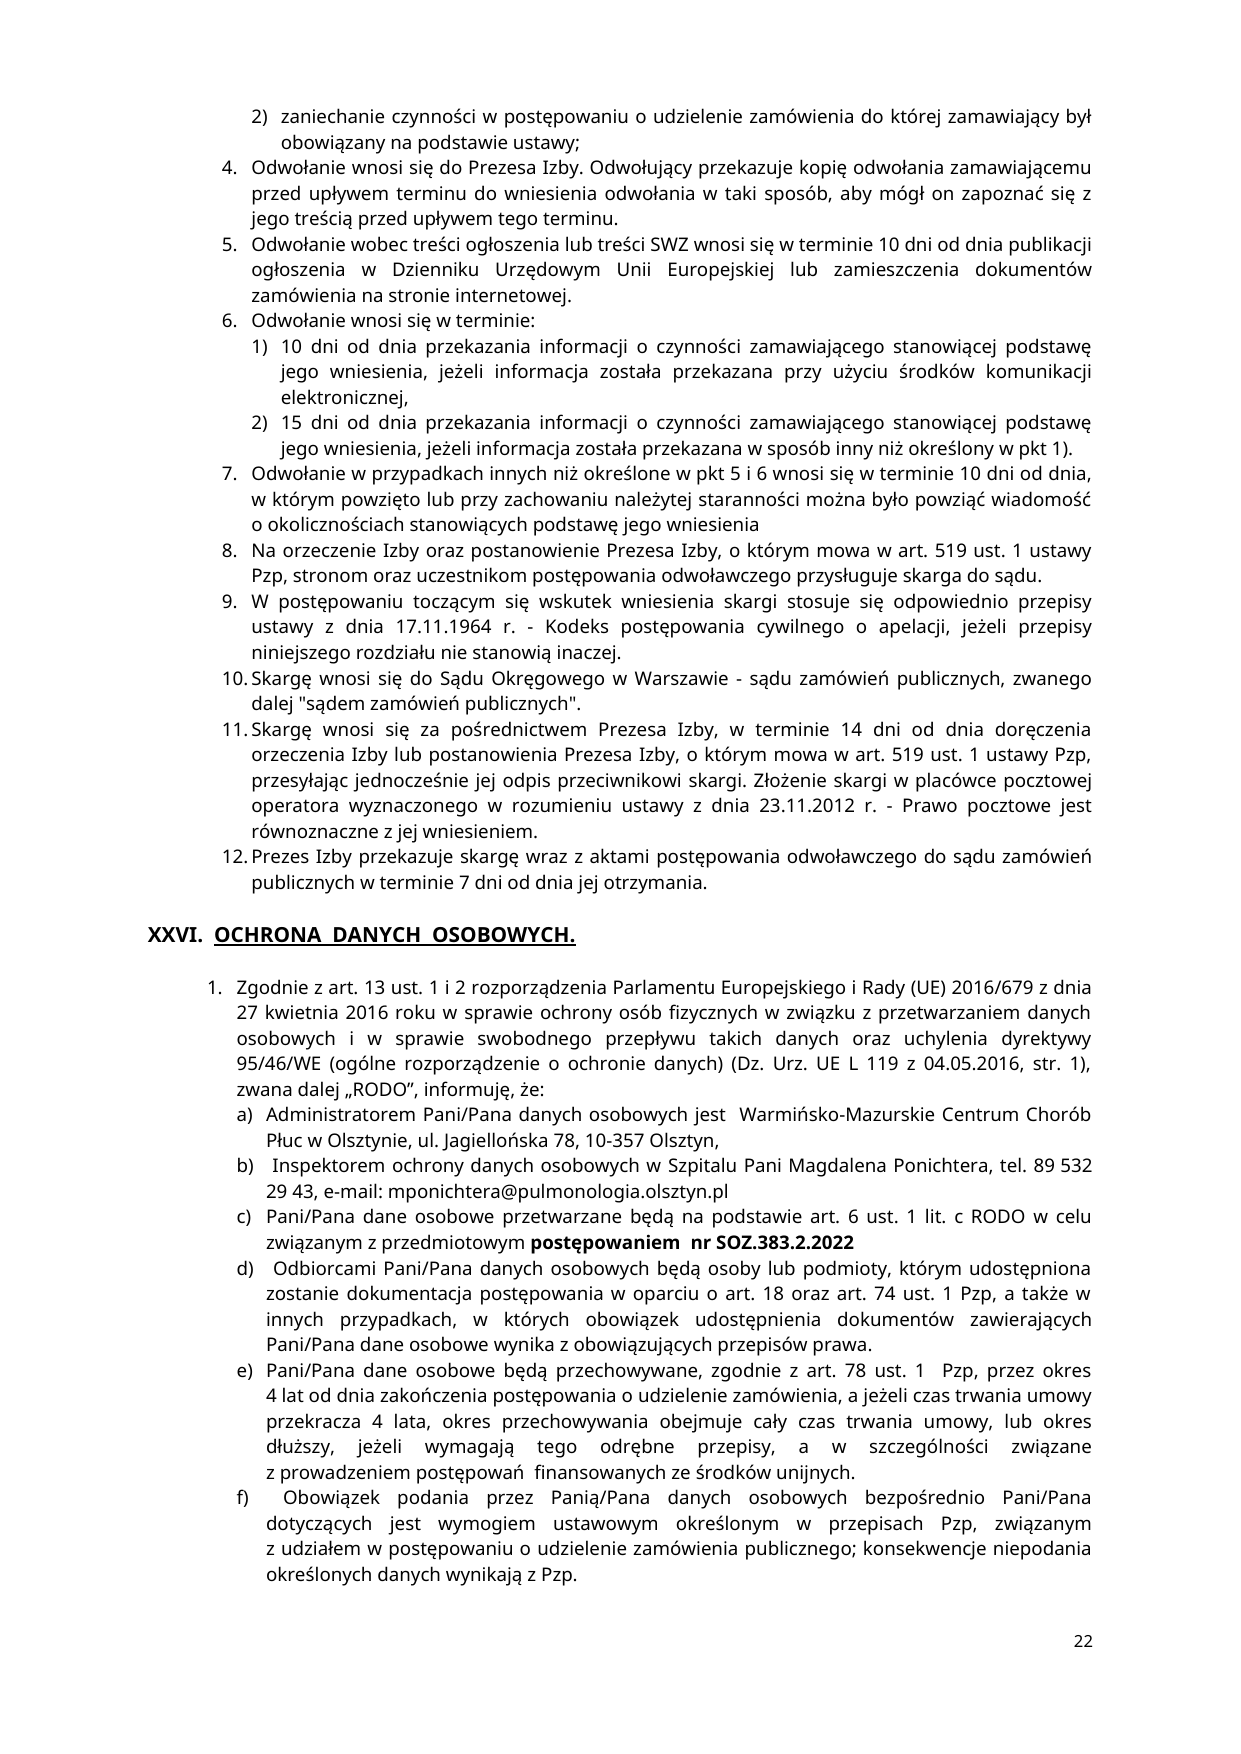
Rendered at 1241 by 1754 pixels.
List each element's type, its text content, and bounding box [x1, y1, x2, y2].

list Obowiązek podania przez Panią/Pana danych osobowych bezpośrednio Pani/Pana dotyczących jest wymogiem ustawowym określonym w przepisach Pzp, związanym z udziałem w postępowaniu o udzielenie zamówienia publicznego; konsekwencje niepodania określonych danych wynikają z Pzp. [236, 1484, 1093, 1587]
list Odbiorcami Pani/Pana danych osobowych będą osoby lub podmioty, którym udostępniona zostanie dokumentacja postępowania w oparciu o art. 18 oraz art. 74 ust. 1 Pzp, a także w innych przypadkach, w których obowiązek udostępnienia dokumentów zawierających Pani/Pana dane osobowe wynika z obowiązujących przepisów prawa. [236, 1255, 1093, 1357]
text 1) 10 dni od dnia przekazania informacji o czynności zamawiającego stanowiącej podstawę jego wniesienia, jeżeli informacja została przekazana przy użyciu środków komunikacji elektronicznej, [251, 333, 1093, 410]
list Pani/Pana dane osobowe przetwarzane będą na podstawie art. 6 ust. 1 lit. c RODO w celu związanym z przedmiotowym postępowaniem nr SOZ.383.2.2022 [236, 1204, 1093, 1255]
list Administratorem Pani/Pana danych osobowych jest Warmińsko-Mazurskie Centrum Chorób Płuc w Olsztynie, ul. Jagiellońska 78, 10-357 Olsztyn, [236, 1102, 1093, 1153]
text 8. Na orzeczenie Izby oraz postanowienie Prezesa Izby, o którym mowa w art. 519 ust. 1 ustawy Pzp, stronom oraz uczestnikom postępowania odwoławczego przysługuje skarga do sądu. [222, 537, 1093, 588]
text 2) zaniechanie czynności w postępowaniu o udzielenie zamówienia do której zamawiający był obowiązany na podstawie ustawy; [251, 103, 1093, 154]
text 4. Odwołanie wnosi się do Prezesa Izby. Odwołujący przekazuje kopię odwołania zamawiającemu przed upływem terminu do wniesienia odwołania w taki sposób, aby mógł on zapoznać się z jego treścią przed upływem tego terminu. [222, 154, 1093, 231]
list Pani/Pana dane osobowe będą przechowywane, zgodnie z art. 78 ust. 1 Pzp, przez okres 4 lat od dnia zakończenia postępowania o udzielenie zamówienia, a jeżeli czas trwania umowy przekracza 4 lata, okres przechowywania obejmuje cały czas trwania umowy, lub okres dłuższy, jeżeli wymagają tego odrębne przepisy, a w szczególności związane z prowadzeniem postępowań finansowanych ze środków unijnych. [236, 1357, 1093, 1484]
text XXVI. OCHRONA DANYCH OSOBOWYCH. [148, 920, 1093, 948]
list Inspektorem ochrony danych osobowych w Szpitalu Pani Magdalena Ponichtera, tel. 89 532 29 43, e-mail: mponichtera@pulmonologia.olsztyn.pl [236, 1153, 1093, 1204]
text 9. W postępowaniu toczącym się wskutek wniesienia skargi stosuje się odpowiednio przepisy ustawy z dnia 17.11.1964 r. - Kodeks postępowania cywilnego o apelacji, jeżeli przepisy niniejszego rozdziału nie stanowią inaczej. [222, 588, 1093, 665]
text 11. Skargę wnosi się za pośrednictwem Prezesa Izby, w terminie 14 dni od dnia doręczenia orzeczenia Izby lub postanowienia Prezesa Izby, o którym mowa w art. 519 ust. 1 ustawy Pzp, przesyłając jednocześnie jej odpis przeciwnikowi skargi. Złożenie skargi w placówce pocztowej operatora wyznaczonego w rozumieniu ustawy z dnia 23.11.2012 r. - Prawo pocztowe jest równoznaczne z jej wniesieniem. [222, 716, 1093, 843]
text 7. Odwołanie w przypadkach innych niż określone w pkt 5 i 6 wnosi się w terminie 10 dni od dnia, w którym powzięto lub przy zachowaniu należytej staranności można było powziąć wiadomość o okolicznościach stanowiących podstawę jego wniesienia [222, 461, 1093, 537]
text 5. Odwołanie wobec treści ogłoszenia lub treści SWZ wnosi się w terminie 10 dni od dnia publikacji ogłoszenia w Dzienniku Urzędowym Unii Europejskiej lub zamieszczenia dokumentów zamówienia na stronie internetowej. [222, 231, 1093, 308]
text 2) 15 dni od dnia przekazania informacji o czynności zamawiającego stanowiącej podstawę jego wniesienia, jeżeli informacja została przekazana w sposób inny niż określony w pkt 1). [251, 410, 1093, 461]
text 12. Prezes Izby przekazuje skargę wraz z aktami postępowania odwoławczego do sądu zamówień publicznych w terminie 7 dni od dnia jej otrzymania. [222, 843, 1093, 894]
text 10. Skargę wnosi się do Sądu Okręgowego w Warszawie - sądu zamówień publicznych, zwanego dalej "sądem zamówień publicznych". [222, 665, 1093, 716]
text 6. Odwołanie wnosi się w terminie: [222, 308, 1093, 333]
list Zgodnie z art. 13 ust. 1 i 2 rozporządzenia Parlamentu Europejskiego i Rady (UE) 2016/679 z dnia 27 kwietnia 2016 roku w sprawie ochrony osób fizycznych w związku z przetwarzaniem danych osobowych i w sprawie swobodnego przepływu takich danych oraz uchylenia dyrektywy 95/46/WE (ogólne rozporządzenie o ochronie danych) (Dz. Urz. UE L 119 z 04.05.2016, str. 1), zwana dalej „RODO”, informuję, że: [207, 974, 1093, 1102]
